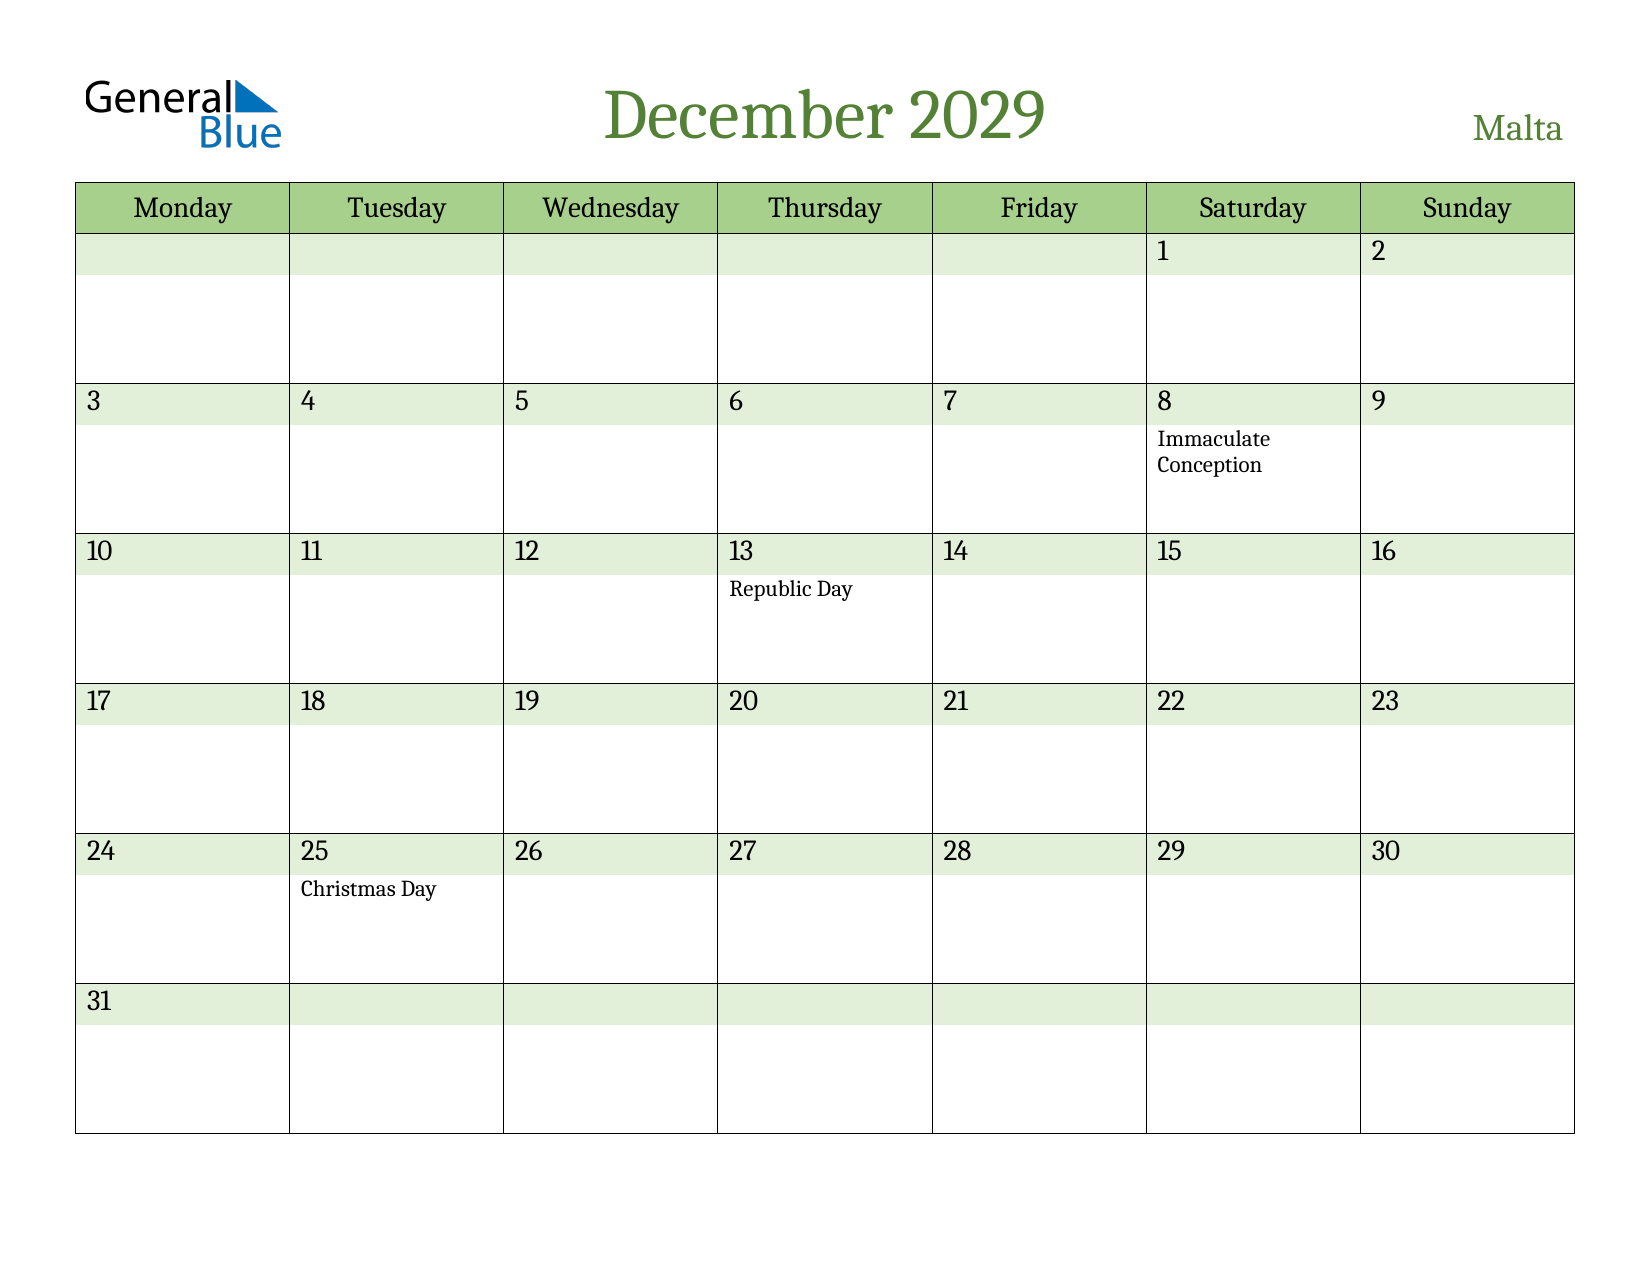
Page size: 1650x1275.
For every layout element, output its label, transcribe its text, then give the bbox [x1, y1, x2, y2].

table_cell 20 [718, 684, 932, 725]
table_cell Wednesday [504, 183, 717, 233]
table_cell 22 [1147, 684, 1360, 725]
table_header [76, 75, 503, 182]
table_cell [1147, 875, 1360, 983]
table_cell 14 [933, 534, 1146, 575]
table_cell [76, 425, 289, 533]
table_cell 2 [1361, 234, 1574, 275]
table_cell Thursday [718, 183, 932, 233]
table_cell 7 [933, 384, 1146, 425]
table_cell 17 [76, 684, 289, 725]
table_cell [76, 725, 289, 833]
table_cell [1361, 984, 1574, 1025]
table_cell [718, 275, 932, 383]
table_cell 3 [76, 384, 289, 425]
table_cell [933, 875, 1146, 983]
table_cell [718, 1025, 932, 1133]
table_cell 31 [76, 984, 289, 1025]
table_cell 15 [1147, 534, 1360, 575]
table_cell 27 [718, 834, 932, 875]
table_header December 2029 [504, 75, 1146, 182]
table_cell [290, 575, 503, 683]
table_cell Monday [76, 183, 289, 233]
table_cell [1361, 1025, 1574, 1133]
table_header Malta [1146, 75, 1574, 182]
picture [86, 80, 281, 148]
table_cell Republic Day [718, 575, 932, 683]
table_cell [290, 725, 503, 833]
table_cell 1 [1147, 234, 1360, 275]
table_cell [1147, 984, 1360, 1025]
table_cell [504, 275, 717, 383]
table_cell [1361, 875, 1574, 983]
table_cell 6 [718, 384, 932, 425]
table_cell [76, 575, 289, 683]
table_cell 19 [504, 684, 717, 725]
table_cell [76, 875, 289, 983]
table_cell 10 [76, 534, 289, 575]
table_cell [290, 984, 503, 1025]
table_cell [933, 275, 1146, 383]
table_cell Tuesday [290, 183, 503, 233]
table_cell 26 [504, 834, 717, 875]
table_cell 11 [290, 534, 503, 575]
table_cell [290, 1025, 503, 1133]
table_cell 18 [290, 684, 503, 725]
table_cell 23 [1361, 684, 1574, 725]
table_cell Immaculate Conception [1147, 425, 1360, 533]
table_cell [1361, 575, 1574, 683]
table_cell Sunday [1361, 183, 1574, 233]
table_cell 4 [290, 384, 503, 425]
table_cell [933, 575, 1146, 683]
table_cell Friday [933, 183, 1146, 233]
table_cell [290, 425, 503, 533]
table_cell 21 [933, 684, 1146, 725]
table_cell 9 [1361, 384, 1574, 425]
table_cell [76, 234, 289, 275]
table_cell 24 [76, 834, 289, 875]
table_cell 25 [290, 834, 503, 875]
table_cell [933, 425, 1146, 533]
table_cell 28 [933, 834, 1146, 875]
table_cell [718, 234, 932, 275]
table_cell [76, 275, 289, 383]
table_cell 13 [718, 534, 932, 575]
table_cell Saturday [1147, 183, 1360, 233]
table_cell [1147, 725, 1360, 833]
table_cell 29 [1147, 834, 1360, 875]
table_cell [504, 725, 717, 833]
table_cell [718, 725, 932, 833]
table_cell [504, 575, 717, 683]
table_cell [290, 234, 503, 275]
table_cell [1147, 275, 1360, 383]
table_cell [718, 875, 932, 983]
table_cell [1361, 275, 1574, 383]
table_cell [718, 984, 932, 1025]
table_cell 30 [1361, 834, 1574, 875]
table_cell [1361, 425, 1574, 533]
table_cell [504, 875, 717, 983]
table_cell [290, 275, 503, 383]
table_cell [933, 725, 1146, 833]
table_cell 12 [504, 534, 717, 575]
table_cell [504, 1025, 717, 1133]
table_cell [933, 1025, 1146, 1133]
table_cell [76, 1025, 289, 1133]
table_cell 8 [1147, 384, 1360, 425]
table_cell [1147, 1025, 1360, 1133]
table_cell [504, 234, 717, 275]
table_cell [504, 425, 717, 533]
table_cell [933, 234, 1146, 275]
table_cell [933, 984, 1146, 1025]
table_cell [1147, 575, 1360, 683]
table_cell Christmas Day [290, 875, 503, 983]
table_cell [718, 425, 932, 533]
table_cell [1361, 725, 1574, 833]
table_cell [504, 984, 717, 1025]
table_cell 16 [1361, 534, 1574, 575]
table_cell 5 [504, 384, 717, 425]
